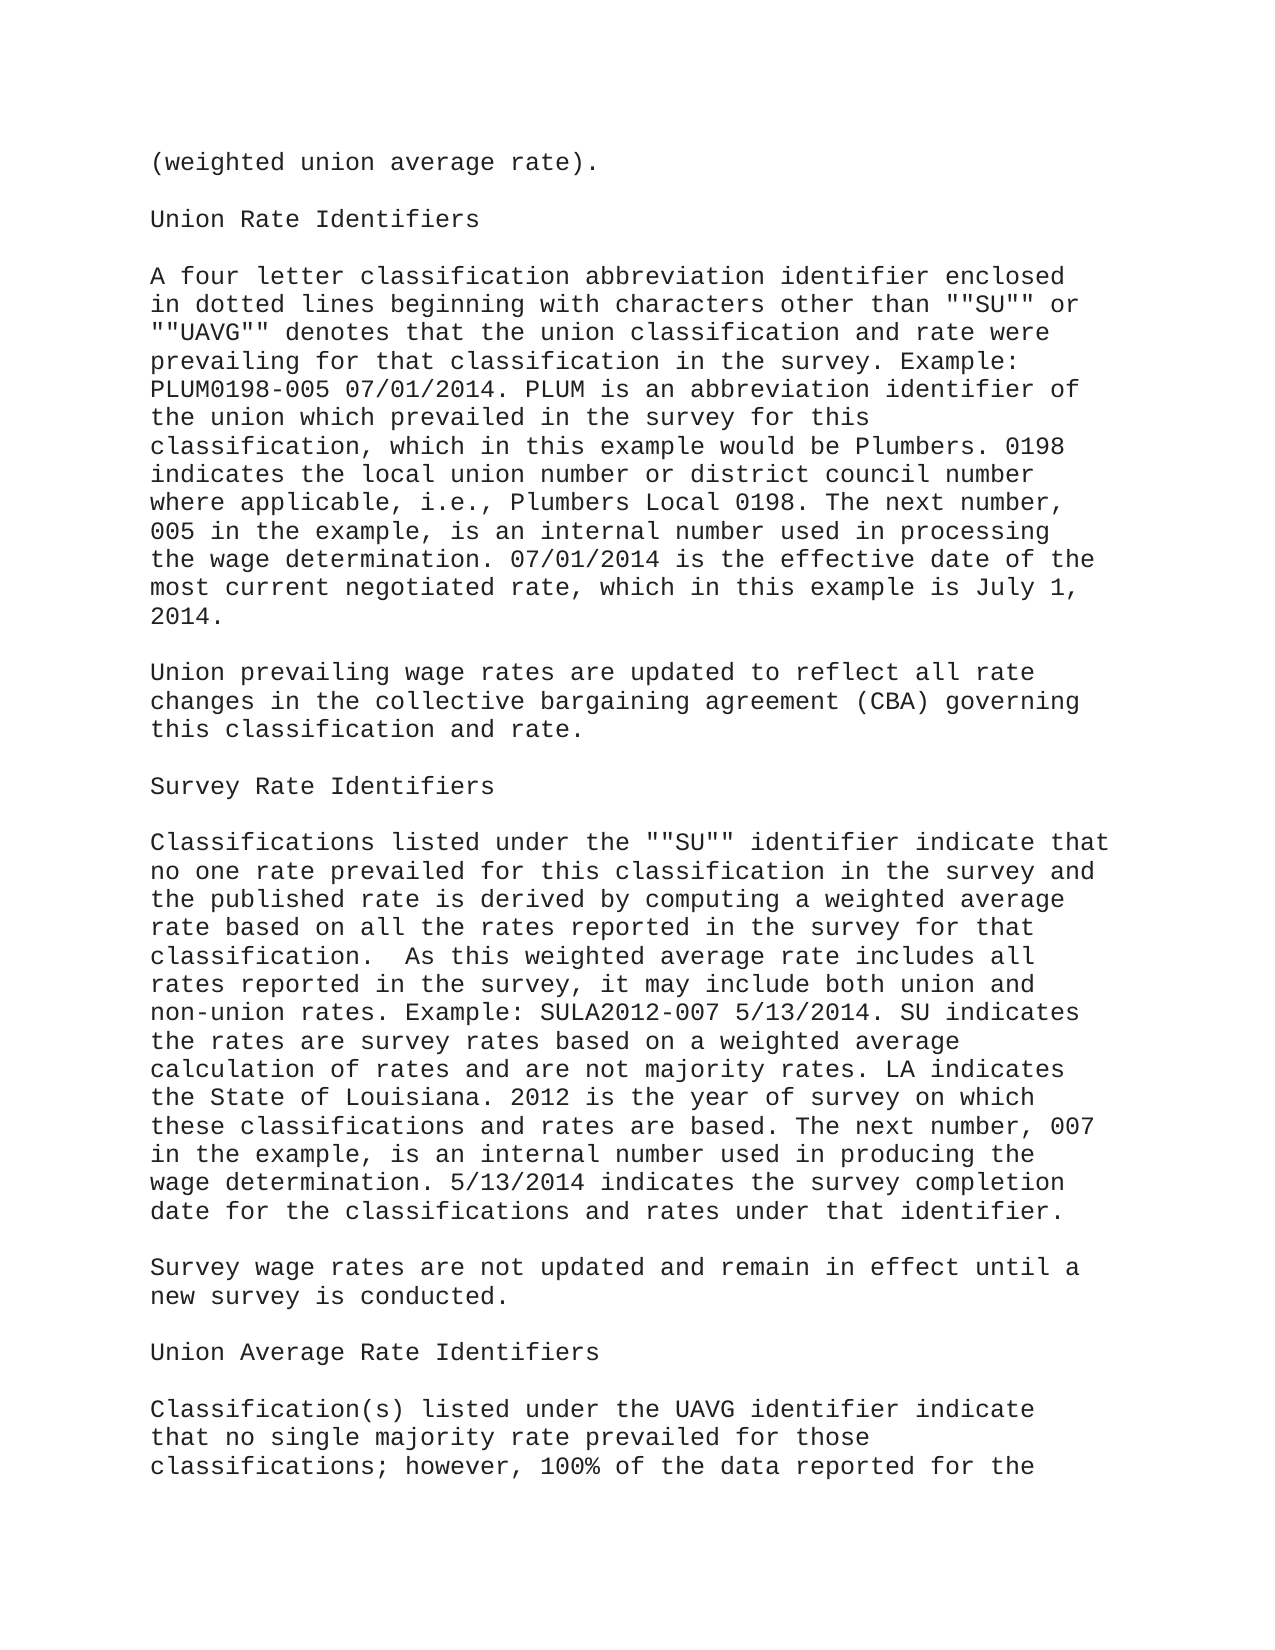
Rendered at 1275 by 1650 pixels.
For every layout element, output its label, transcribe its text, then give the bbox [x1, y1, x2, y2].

text these classifications and rates are based. The next number, 007 [150, 1113, 1125, 1142]
text calculation of rates and are not majority rates. LA indicates [150, 1057, 1125, 1085]
text prevailing for that classification in the survey. Example: [150, 348, 1125, 377]
text changes in the collective bargaining agreement (CBA) governing [150, 688, 1125, 717]
text (weighted union average rate). [150, 150, 1125, 178]
text Survey Rate Identifiers [150, 773, 1125, 802]
text Union prevailing wage rates are updated to reflect all rate [150, 660, 1125, 688]
text classifications; however, 100% of the data reported for the [150, 1453, 1125, 1482]
text classification. As this weighted average rate includes all [150, 943, 1125, 972]
text Union Rate Identifiers [150, 207, 1125, 235]
text that no single majority rate prevailed for those [150, 1425, 1125, 1453]
text new survey is conducted. [150, 1283, 1125, 1312]
text in dotted lines beginning with characters other than ""SU"" or [150, 292, 1125, 320]
text where applicable, i.e., Plumbers Local 0198. The next number, [150, 490, 1125, 518]
text Classification(s) listed under the UAVG identifier indicate [150, 1397, 1125, 1425]
text in the example, is an internal number used in producing the [150, 1142, 1125, 1170]
text most current negotiated rate, which in this example is July 1, [150, 575, 1125, 603]
text classification, which in this example would be Plumbers. 0198 [150, 433, 1125, 462]
text non-union rates. Example: SULA2012-007 5/13/2014. SU indicates [150, 1000, 1125, 1028]
text indicates the local union number or district council number [150, 462, 1125, 490]
text the State of Louisiana. 2012 is the year of survey on which [150, 1085, 1125, 1113]
text date for the classifications and rates under that identifier. [150, 1198, 1125, 1227]
text PLUM0198-005 07/01/2014. PLUM is an abbreviation identifier of [150, 377, 1125, 405]
text no one rate prevailed for this classification in the survey and [150, 858, 1125, 887]
text Classifications listed under the ""SU"" identifier indicate that [150, 830, 1125, 858]
text the rates are survey rates based on a weighted average [150, 1028, 1125, 1057]
text Survey wage rates are not updated and remain in effect until a [150, 1255, 1125, 1283]
text 005 in the example, is an internal number used in processing [150, 518, 1125, 547]
text the wage determination. 07/01/2014 is the effective date of the [150, 547, 1125, 575]
text Union Average Rate Identifiers [150, 1340, 1125, 1368]
text rate based on all the rates reported in the survey for that [150, 915, 1125, 943]
text wage determination. 5/13/2014 indicates the survey completion [150, 1170, 1125, 1198]
text A four letter classification abbreviation identifier enclosed [150, 263, 1125, 292]
text the union which prevailed in the survey for this [150, 405, 1125, 433]
text rates reported in the survey, it may include both union and [150, 972, 1125, 1000]
text ""UAVG"" denotes that the union classification and rate were [150, 320, 1125, 348]
text the published rate is derived by computing a weighted average [150, 887, 1125, 915]
text this classification and rate. [150, 717, 1125, 745]
text 2014. [150, 603, 1125, 632]
